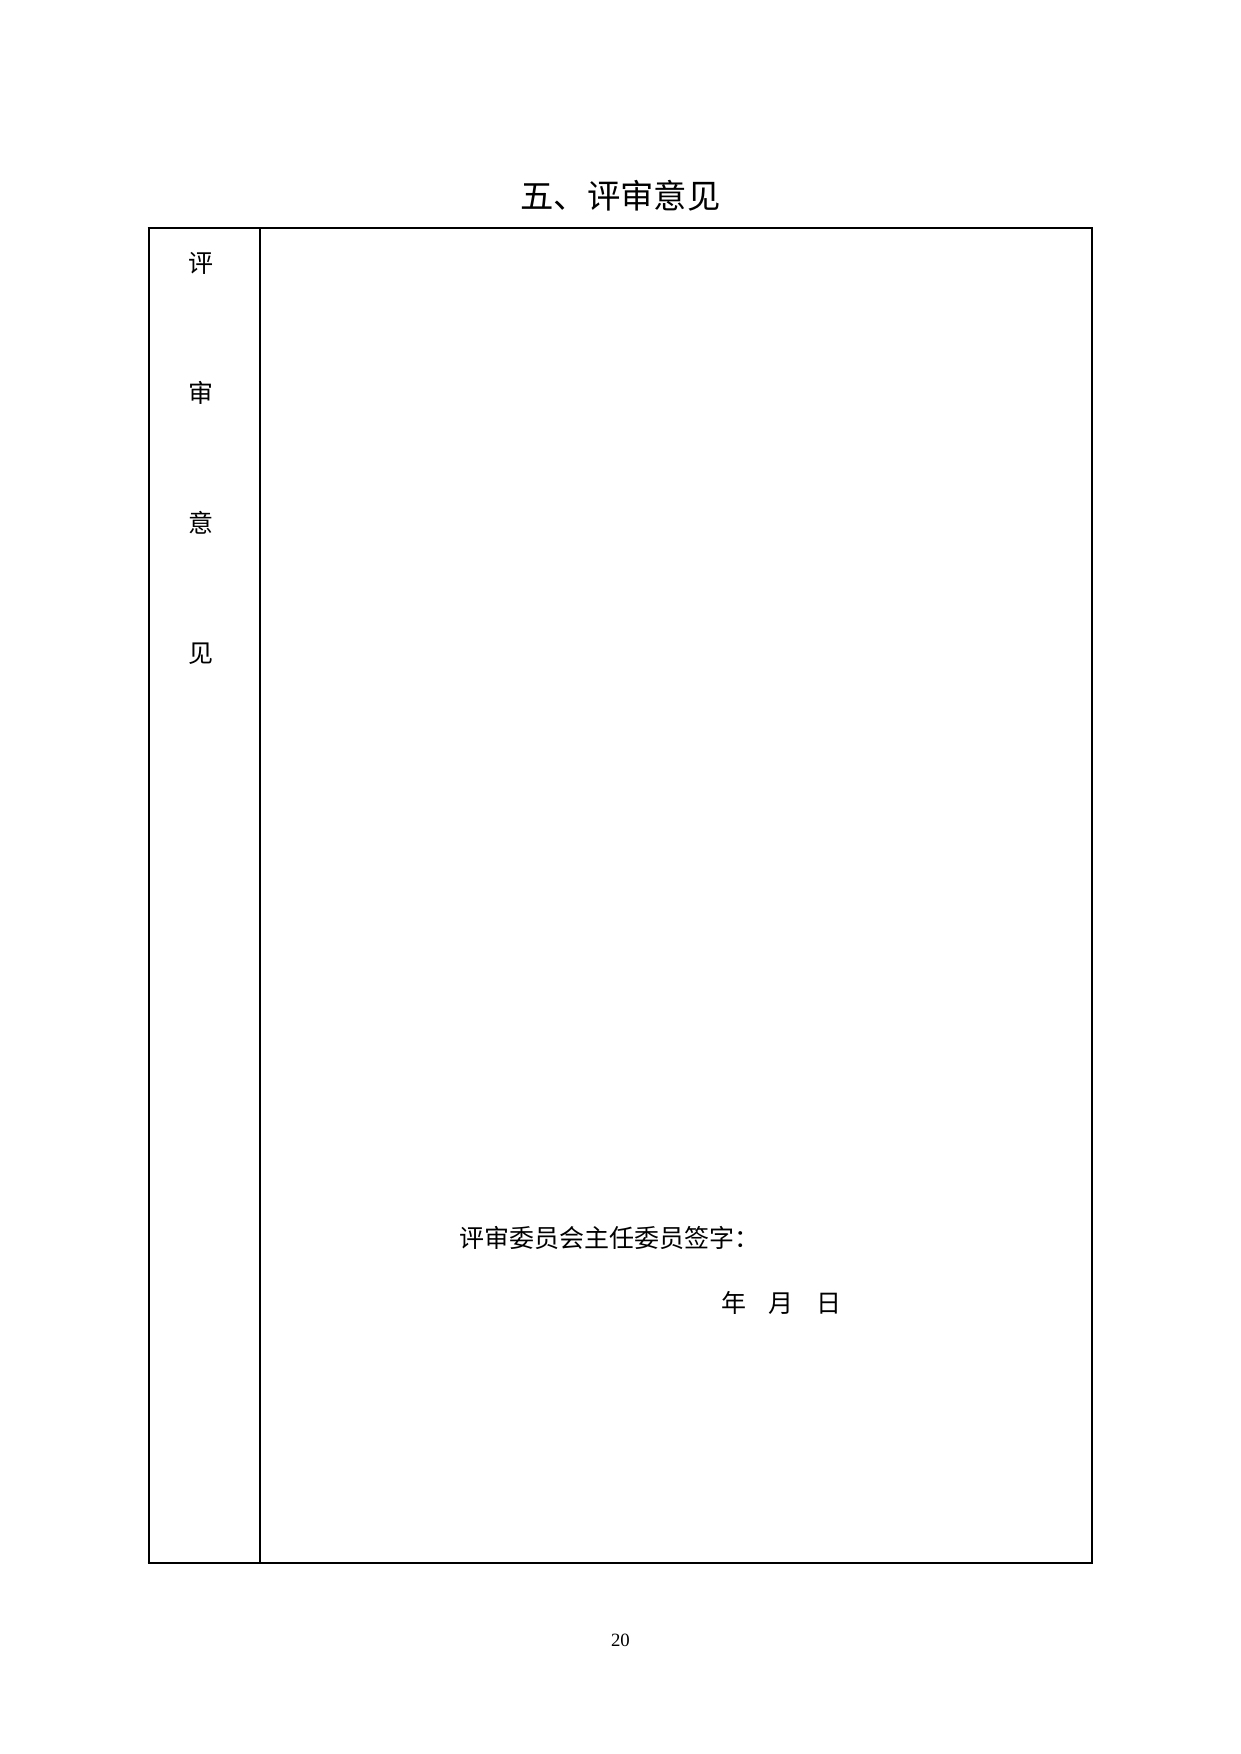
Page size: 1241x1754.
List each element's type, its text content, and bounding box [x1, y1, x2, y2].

text 五、评审意见 [187, 162, 1053, 227]
table_header 评 审 意 见 [150, 229, 259, 1562]
table_header 评审委员会主任委员签字： 年 月 日 [261, 229, 1091, 1562]
